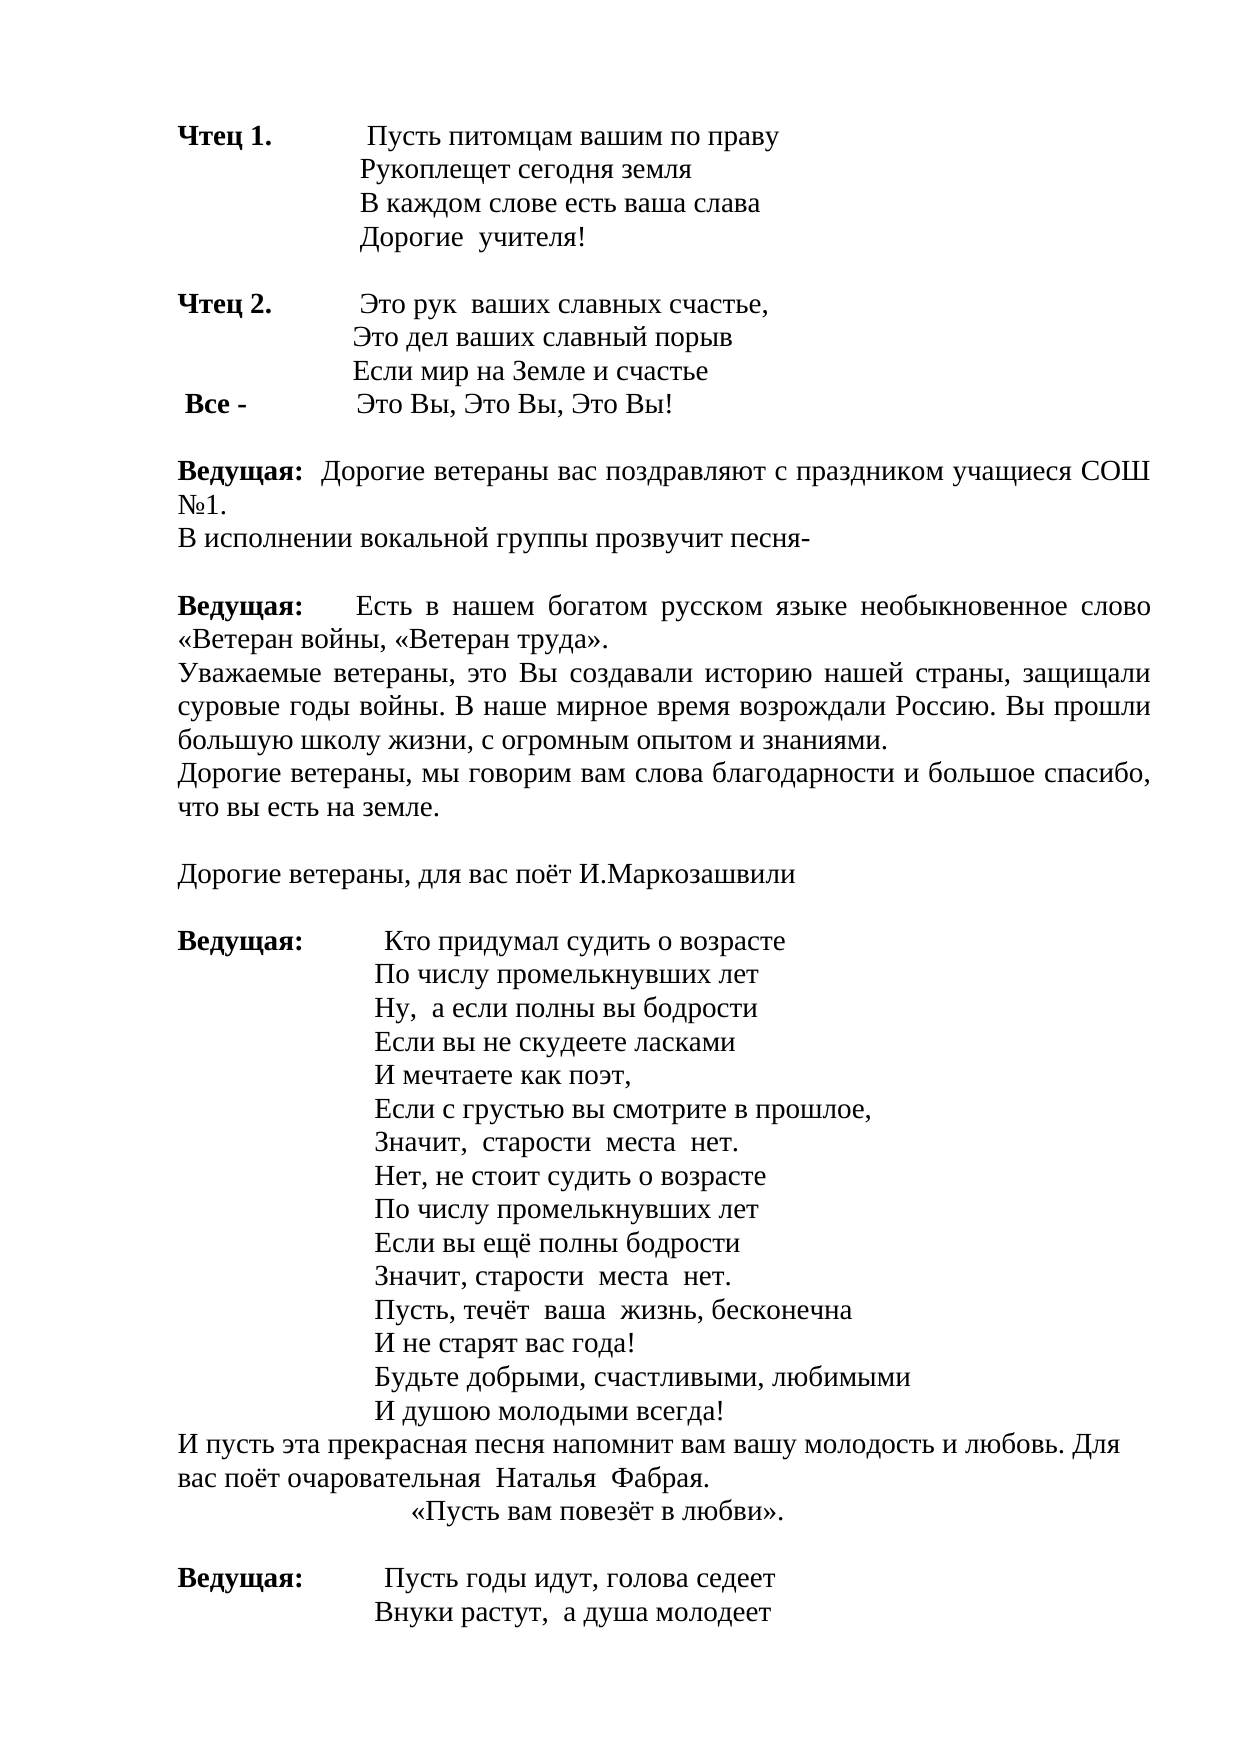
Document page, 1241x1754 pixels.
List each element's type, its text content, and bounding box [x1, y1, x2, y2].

text По числу промелькнувших лет [177, 957, 1152, 990]
text И душою молодыми всегда! [177, 1393, 1152, 1426]
text «Пусть вам повезёт в любви». [177, 1493, 1152, 1527]
text Значит, старости места нет. [177, 1124, 1152, 1158]
text По числу промелькнувших лет [177, 1191, 1152, 1225]
text Чтец 2. Это рук ваших славных счастье, [177, 286, 1152, 319]
text И пусть эта прекрасная песня напомнит вам вашу молодость и любовь. Для вас поёт очаровательная Наталья Фабрая. [177, 1426, 1152, 1493]
text Ведущая: Кто придумал судить о возрасте [177, 923, 1152, 957]
text Чтец 1. Пусть питомцам вашим по праву [177, 118, 1152, 152]
text Пусть, течёт ваша жизнь, бесконечна [177, 1292, 1152, 1326]
text Все - Это Вы, Это Вы, Это Вы! [177, 386, 1152, 420]
text Нет, не стоит судить о возрасте [177, 1158, 1152, 1191]
text Это дел ваших славный порыв [177, 319, 1152, 353]
text Будьте добрыми, счастливыми, любимыми [177, 1359, 1152, 1393]
text Ведущая: Пусть годы идут, голова седеет [177, 1560, 1152, 1594]
text Дорогие ветераны, для вас поёт И.Маркозашвили [177, 856, 1152, 889]
text Ведущая: Есть в нашем богатом русском языке необыкновенное слово «Ветеран войны, «Ветеран труда». [177, 588, 1152, 655]
text Дорогие ветераны, мы говорим вам слова благодарности и большое спасибо, что вы есть на земле. [177, 755, 1152, 822]
text Рукоплещет сегодня земля [177, 152, 1152, 185]
text Внуки растут, а душа молодеет [177, 1594, 1152, 1627]
text Ведущая: Дорогие ветераны вас поздравляют с праздником учащиеся СОШ №1. [177, 453, 1152, 521]
text И не старят вас года! [177, 1326, 1152, 1359]
text Если мир на Земле и счастье [177, 353, 1152, 386]
text Если вы ещё полны бодрости [177, 1225, 1152, 1258]
text Дорогие учителя! [177, 219, 1152, 252]
text Если с грустью вы смотрите в прошлое, [177, 1091, 1152, 1124]
text В исполнении вокальной группы прозвучит песня- [177, 521, 1152, 554]
text В каждом слове есть ваша слава [177, 185, 1152, 219]
text Если вы не скудеете ласками [177, 1024, 1152, 1057]
text Значит, старости места нет. [177, 1258, 1152, 1292]
text Ну, а если полны вы бодрости [177, 990, 1152, 1024]
text Уважаемые ветераны, это Вы создавали историю нашей страны, защищали суровые годы войны. В наше мирное время возрождали Россию. Вы прошли большую школу жизни, с огромным опытом и знаниями. [177, 655, 1152, 755]
text И мечтаете как поэт, [177, 1057, 1152, 1091]
